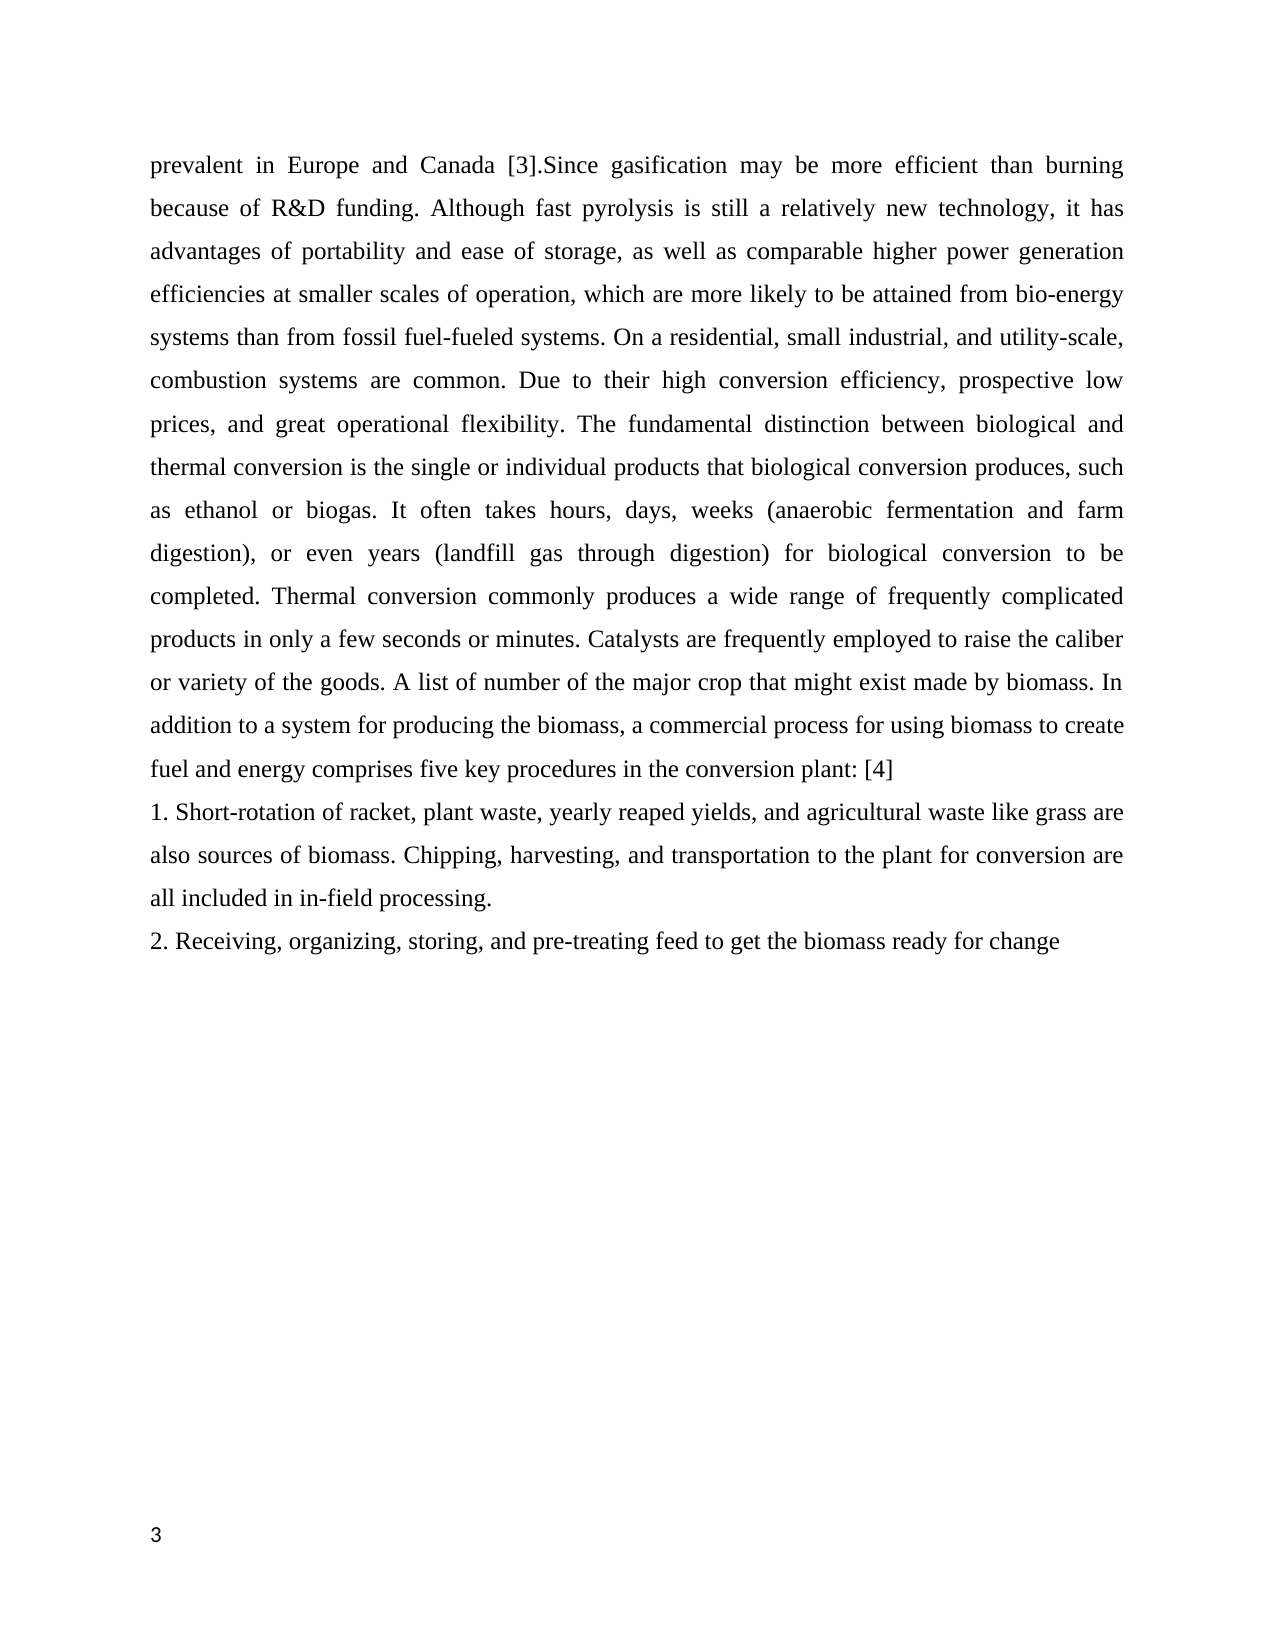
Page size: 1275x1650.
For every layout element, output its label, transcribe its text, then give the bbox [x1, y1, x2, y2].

text 1. Short-rotation of racket, plant waste, yearly reaped yields, and agricultural waste like grass are also sources of biomass. Chipping, harvesting, and transportation to the plant for conversion are all included in in-field processing. [150, 797, 1125, 912]
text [150, 150, 1125, 782]
text 2. Receiving, organizing, storing, and pre-treating feed to get the biomass ready for change [150, 926, 1125, 955]
